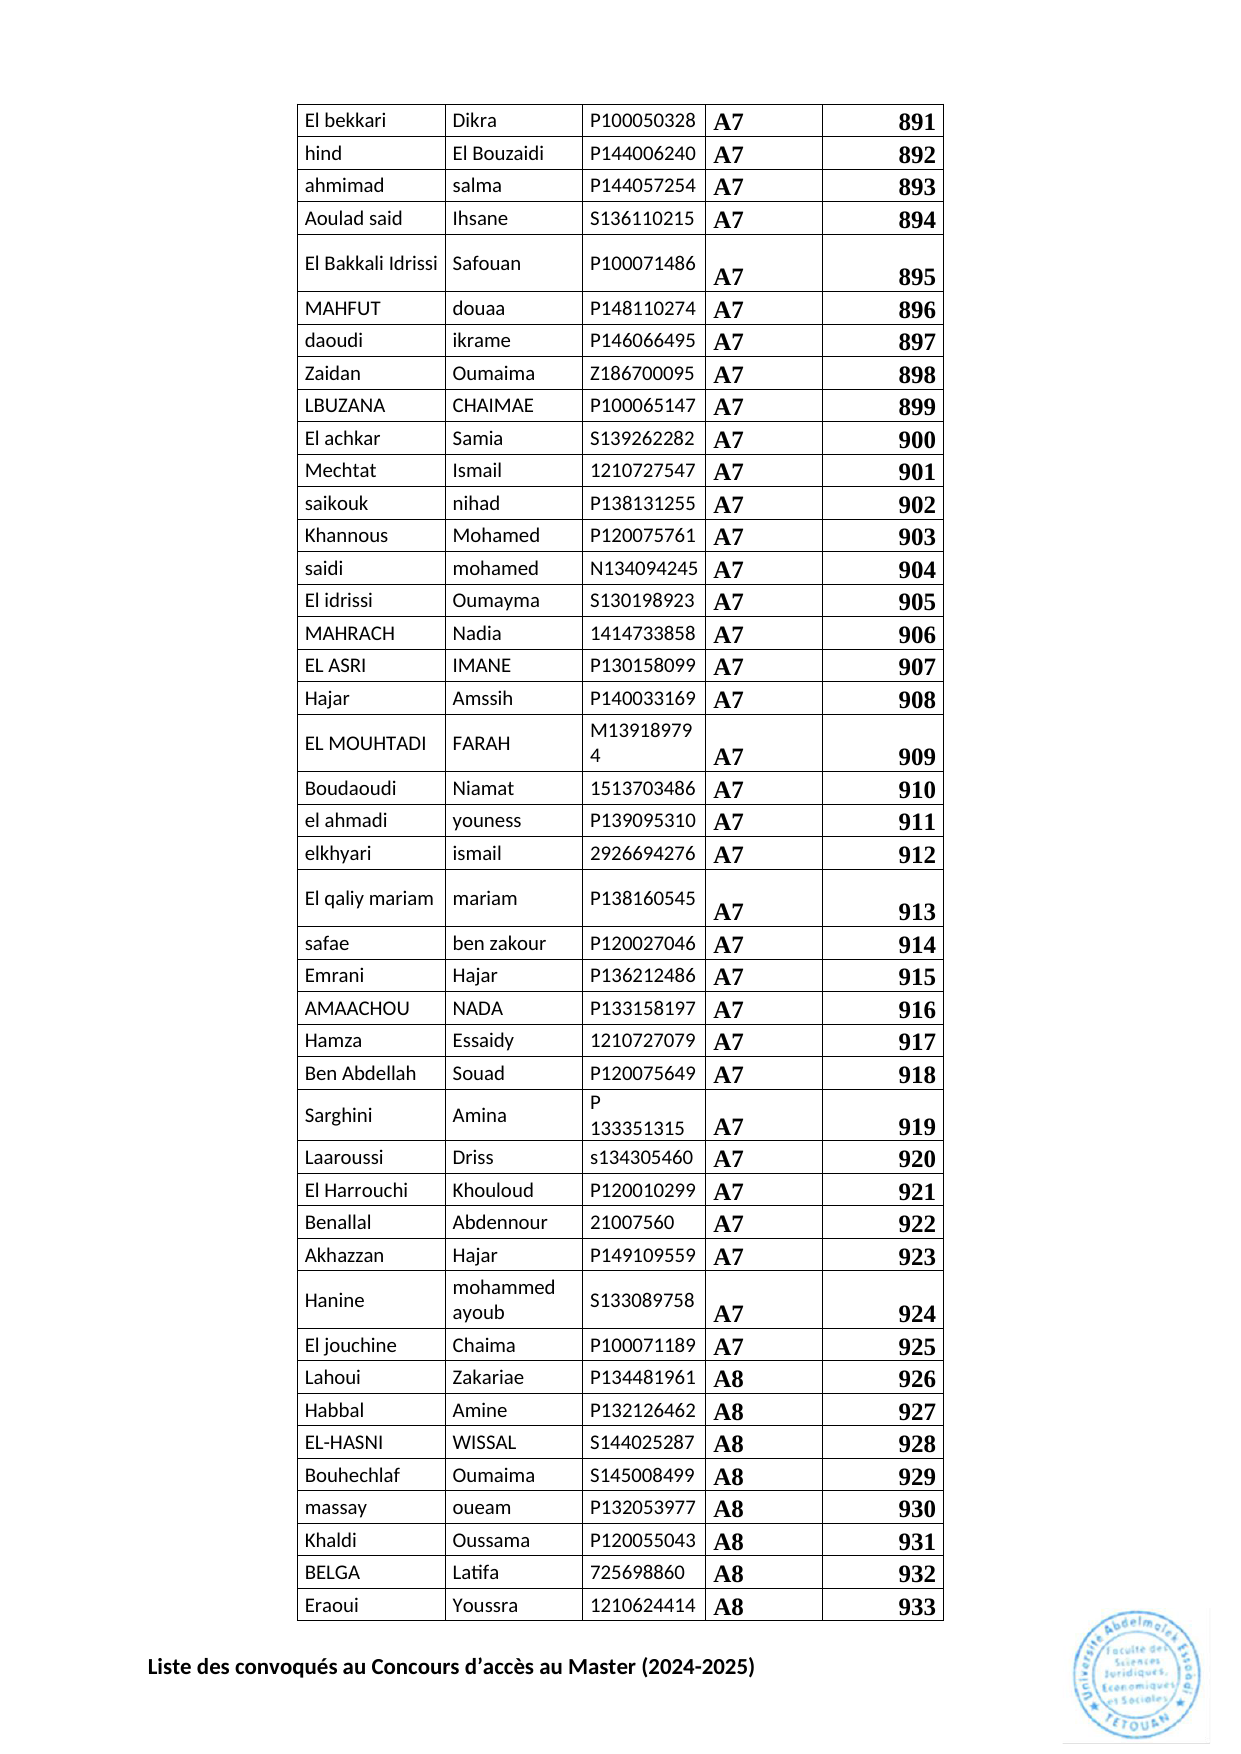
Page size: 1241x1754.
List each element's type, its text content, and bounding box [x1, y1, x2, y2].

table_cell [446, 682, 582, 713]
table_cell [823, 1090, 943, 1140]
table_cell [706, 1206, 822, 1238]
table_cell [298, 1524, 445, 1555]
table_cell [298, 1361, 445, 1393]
table_cell 898 [823, 357, 943, 388]
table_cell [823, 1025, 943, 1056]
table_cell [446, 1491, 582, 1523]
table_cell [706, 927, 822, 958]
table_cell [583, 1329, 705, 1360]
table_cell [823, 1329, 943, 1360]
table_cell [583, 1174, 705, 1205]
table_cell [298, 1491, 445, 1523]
table_cell CHAIMAE [446, 390, 582, 421]
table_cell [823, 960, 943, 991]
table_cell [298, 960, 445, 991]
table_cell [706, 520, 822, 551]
picture [1062, 1608, 1211, 1744]
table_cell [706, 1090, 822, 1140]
table_cell Safouan [446, 235, 582, 291]
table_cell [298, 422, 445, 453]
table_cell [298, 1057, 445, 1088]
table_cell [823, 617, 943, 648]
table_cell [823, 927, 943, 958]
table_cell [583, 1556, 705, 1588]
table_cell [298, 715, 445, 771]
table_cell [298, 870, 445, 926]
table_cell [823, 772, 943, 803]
table_cell Z186700095 [583, 357, 705, 388]
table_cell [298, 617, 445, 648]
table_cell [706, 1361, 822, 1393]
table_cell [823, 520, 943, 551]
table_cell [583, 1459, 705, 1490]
table_cell ikrame [446, 325, 582, 356]
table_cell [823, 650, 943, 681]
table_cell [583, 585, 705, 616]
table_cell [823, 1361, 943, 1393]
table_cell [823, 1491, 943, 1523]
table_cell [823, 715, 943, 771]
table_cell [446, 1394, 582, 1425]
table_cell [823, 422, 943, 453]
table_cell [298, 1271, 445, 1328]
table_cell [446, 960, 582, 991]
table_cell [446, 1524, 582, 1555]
table_cell A7 [706, 357, 822, 388]
table_cell Oumaima [446, 357, 582, 388]
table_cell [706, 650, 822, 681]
table_cell A7 [706, 202, 822, 233]
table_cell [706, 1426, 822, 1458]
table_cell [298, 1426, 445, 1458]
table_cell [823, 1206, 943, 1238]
table_cell ahmimad [298, 170, 445, 201]
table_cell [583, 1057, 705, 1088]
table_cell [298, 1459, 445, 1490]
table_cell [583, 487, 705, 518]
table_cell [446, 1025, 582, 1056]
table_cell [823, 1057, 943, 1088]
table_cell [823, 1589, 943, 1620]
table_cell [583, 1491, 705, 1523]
table_cell El bekkari [298, 105, 445, 136]
table_cell A7 [706, 170, 822, 201]
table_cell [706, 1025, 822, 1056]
table_cell 894 [823, 202, 943, 233]
table_cell MAHFUT [298, 292, 445, 323]
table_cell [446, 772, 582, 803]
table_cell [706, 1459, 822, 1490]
table_cell P100050328 [583, 105, 705, 136]
table_cell A7 [706, 292, 822, 323]
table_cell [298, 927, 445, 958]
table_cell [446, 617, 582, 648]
table_cell Aoulad said [298, 202, 445, 233]
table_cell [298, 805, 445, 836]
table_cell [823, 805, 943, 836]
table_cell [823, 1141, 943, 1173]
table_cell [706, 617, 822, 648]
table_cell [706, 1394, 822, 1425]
table_cell P148110274 [583, 292, 705, 323]
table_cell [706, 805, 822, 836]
table_cell 895 [823, 235, 943, 291]
table_cell Ihsane [446, 202, 582, 233]
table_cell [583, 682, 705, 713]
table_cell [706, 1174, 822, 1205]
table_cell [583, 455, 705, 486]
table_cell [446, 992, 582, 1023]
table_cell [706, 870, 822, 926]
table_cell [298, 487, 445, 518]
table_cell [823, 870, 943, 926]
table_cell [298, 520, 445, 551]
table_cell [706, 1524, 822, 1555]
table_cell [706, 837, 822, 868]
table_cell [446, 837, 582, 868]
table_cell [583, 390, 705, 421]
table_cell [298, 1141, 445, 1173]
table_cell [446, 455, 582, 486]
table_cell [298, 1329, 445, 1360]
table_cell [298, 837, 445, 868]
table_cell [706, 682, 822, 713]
table_cell P146066495 [583, 325, 705, 356]
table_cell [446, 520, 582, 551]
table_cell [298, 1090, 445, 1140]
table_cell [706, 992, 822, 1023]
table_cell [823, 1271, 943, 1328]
table_cell Dikra [446, 105, 582, 136]
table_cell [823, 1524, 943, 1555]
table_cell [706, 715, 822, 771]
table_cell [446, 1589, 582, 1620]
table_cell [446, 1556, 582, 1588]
table_cell 892 [823, 137, 943, 168]
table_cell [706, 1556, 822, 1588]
table_cell 893 [823, 170, 943, 201]
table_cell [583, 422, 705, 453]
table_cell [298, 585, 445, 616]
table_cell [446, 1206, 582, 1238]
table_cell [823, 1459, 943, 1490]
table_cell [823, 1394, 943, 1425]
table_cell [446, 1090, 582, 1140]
table_cell 896 [823, 292, 943, 323]
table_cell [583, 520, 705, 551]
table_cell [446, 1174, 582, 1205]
table_cell 897 [823, 325, 943, 356]
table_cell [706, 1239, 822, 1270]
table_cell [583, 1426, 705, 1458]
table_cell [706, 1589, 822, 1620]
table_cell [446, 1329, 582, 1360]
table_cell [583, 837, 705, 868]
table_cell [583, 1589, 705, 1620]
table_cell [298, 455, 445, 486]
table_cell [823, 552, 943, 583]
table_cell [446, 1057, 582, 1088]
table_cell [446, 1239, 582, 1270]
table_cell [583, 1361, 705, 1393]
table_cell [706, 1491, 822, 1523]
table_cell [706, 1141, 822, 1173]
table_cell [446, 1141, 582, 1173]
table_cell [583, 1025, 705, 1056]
table_cell A7 [706, 325, 822, 356]
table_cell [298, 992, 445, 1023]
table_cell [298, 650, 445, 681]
table_cell El Bouzaidi [446, 137, 582, 168]
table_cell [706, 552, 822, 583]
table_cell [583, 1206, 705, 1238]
table_cell 891 [823, 105, 943, 136]
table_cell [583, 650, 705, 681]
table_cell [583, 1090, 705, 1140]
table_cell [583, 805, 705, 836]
table_cell hind [298, 137, 445, 168]
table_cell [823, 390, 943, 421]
table_cell S136110215 [583, 202, 705, 233]
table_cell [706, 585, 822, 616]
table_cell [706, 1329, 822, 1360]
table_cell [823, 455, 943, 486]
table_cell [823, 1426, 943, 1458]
table_cell P144057254 [583, 170, 705, 201]
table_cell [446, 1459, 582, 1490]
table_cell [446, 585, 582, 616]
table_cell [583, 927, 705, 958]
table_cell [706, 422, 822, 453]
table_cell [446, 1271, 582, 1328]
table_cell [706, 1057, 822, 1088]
table_cell salma [446, 170, 582, 201]
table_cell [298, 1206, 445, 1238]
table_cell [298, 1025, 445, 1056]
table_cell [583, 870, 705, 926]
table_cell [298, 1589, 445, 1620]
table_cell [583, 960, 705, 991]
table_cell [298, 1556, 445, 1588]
table_cell A7 [706, 137, 822, 168]
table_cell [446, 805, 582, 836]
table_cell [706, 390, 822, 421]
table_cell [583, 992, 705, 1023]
table_cell douaa [446, 292, 582, 323]
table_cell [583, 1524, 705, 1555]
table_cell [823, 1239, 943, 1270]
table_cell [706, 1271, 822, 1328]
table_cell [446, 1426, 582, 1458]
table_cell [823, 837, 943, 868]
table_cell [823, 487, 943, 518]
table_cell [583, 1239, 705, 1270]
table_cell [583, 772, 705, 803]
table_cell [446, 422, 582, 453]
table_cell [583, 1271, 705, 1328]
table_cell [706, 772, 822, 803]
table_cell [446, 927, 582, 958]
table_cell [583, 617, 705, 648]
table_cell El Bakkali Idrissi [298, 235, 445, 291]
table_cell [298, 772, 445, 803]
table_cell Zaidan [298, 357, 445, 388]
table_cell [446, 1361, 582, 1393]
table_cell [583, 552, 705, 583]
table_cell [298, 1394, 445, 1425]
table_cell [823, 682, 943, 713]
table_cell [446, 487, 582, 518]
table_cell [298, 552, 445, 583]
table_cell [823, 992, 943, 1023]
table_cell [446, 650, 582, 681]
table_cell P100071486 [583, 235, 705, 291]
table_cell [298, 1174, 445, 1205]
table_cell LBUZANA [298, 390, 445, 421]
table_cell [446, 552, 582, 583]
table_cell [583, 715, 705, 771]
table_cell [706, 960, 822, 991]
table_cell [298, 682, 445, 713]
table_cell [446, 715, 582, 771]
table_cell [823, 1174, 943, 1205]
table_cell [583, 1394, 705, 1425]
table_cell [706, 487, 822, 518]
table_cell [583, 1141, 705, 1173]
table_cell P144006240 [583, 137, 705, 168]
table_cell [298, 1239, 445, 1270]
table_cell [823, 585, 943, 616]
table_cell A7 [706, 105, 822, 136]
table_cell A7 [706, 235, 822, 291]
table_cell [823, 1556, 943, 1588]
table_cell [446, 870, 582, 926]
table_cell daoudi [298, 325, 445, 356]
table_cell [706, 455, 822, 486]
